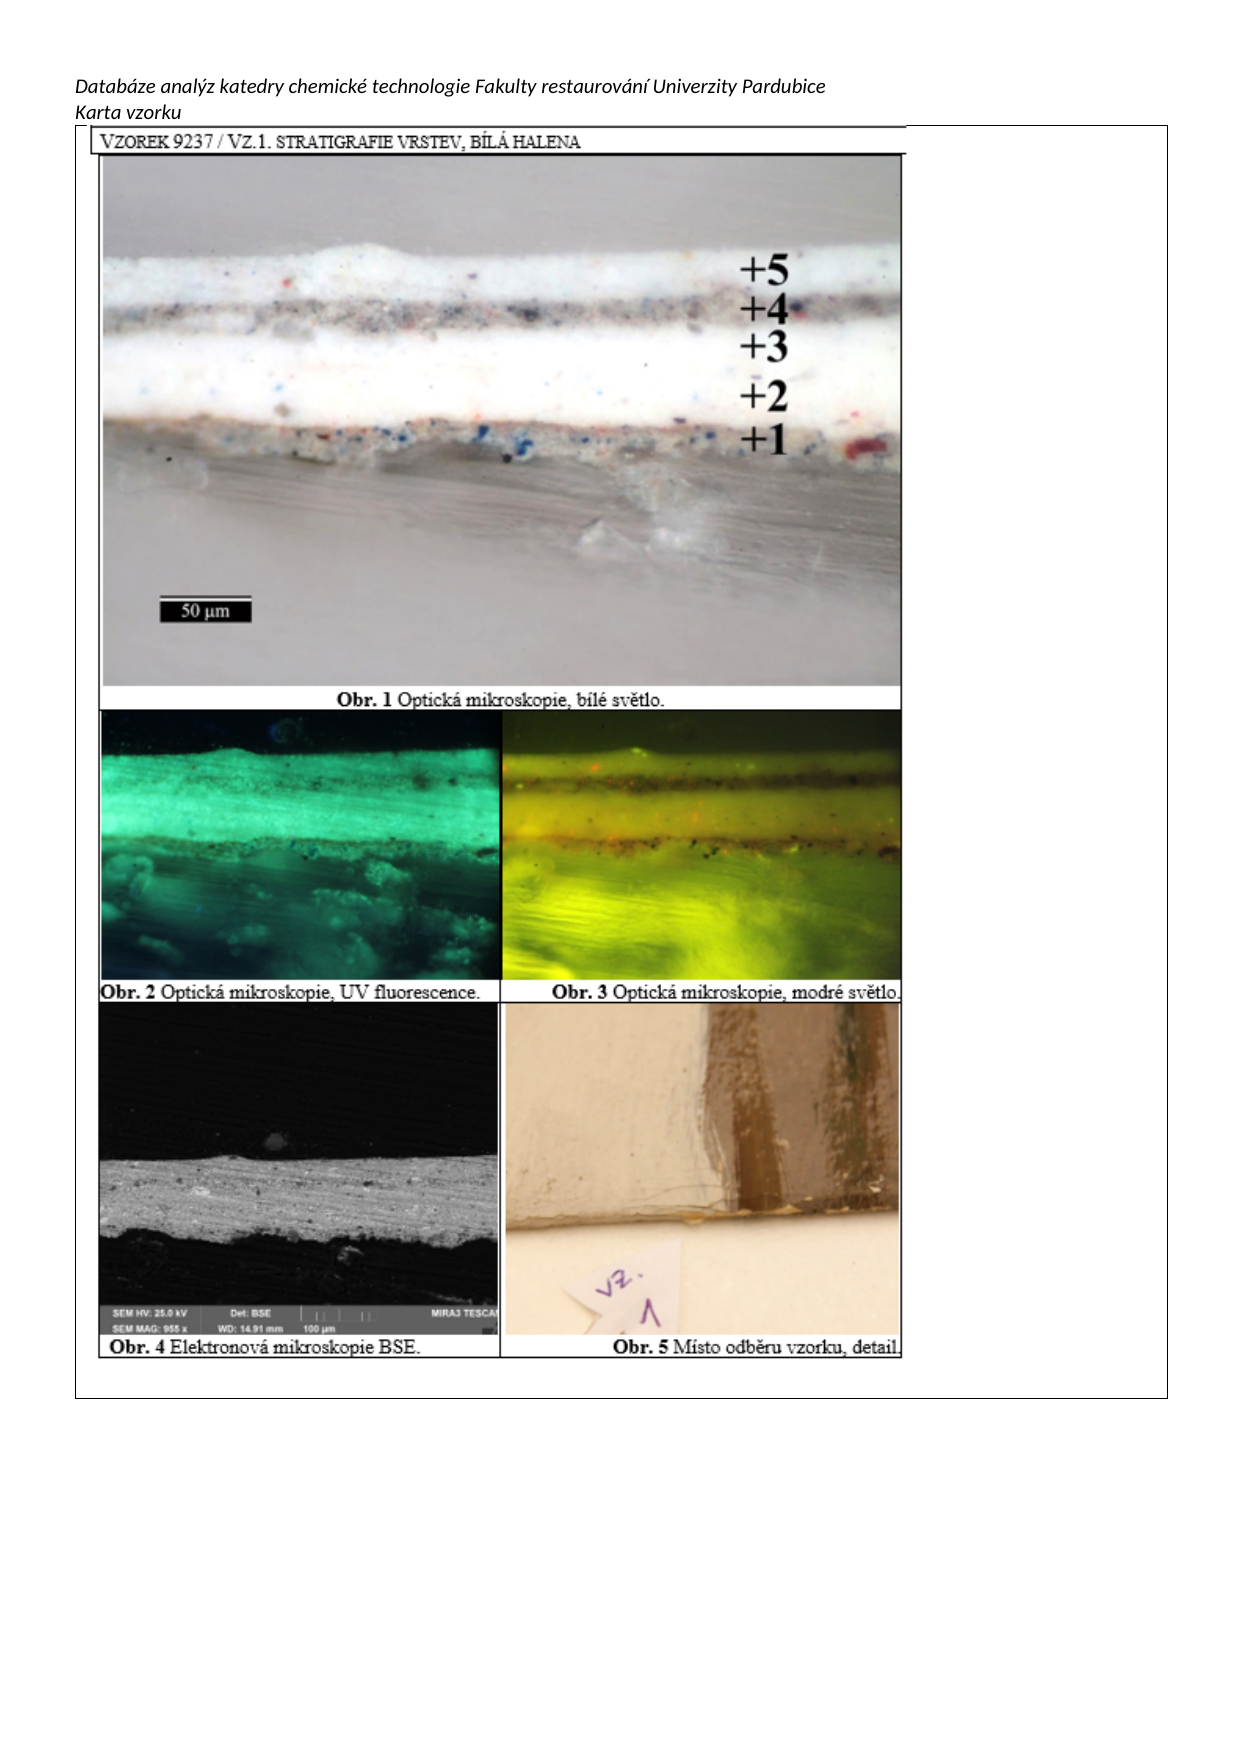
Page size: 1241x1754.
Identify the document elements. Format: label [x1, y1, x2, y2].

picture [86, 125, 907, 1371]
table_cell [76, 126, 1167, 1398]
